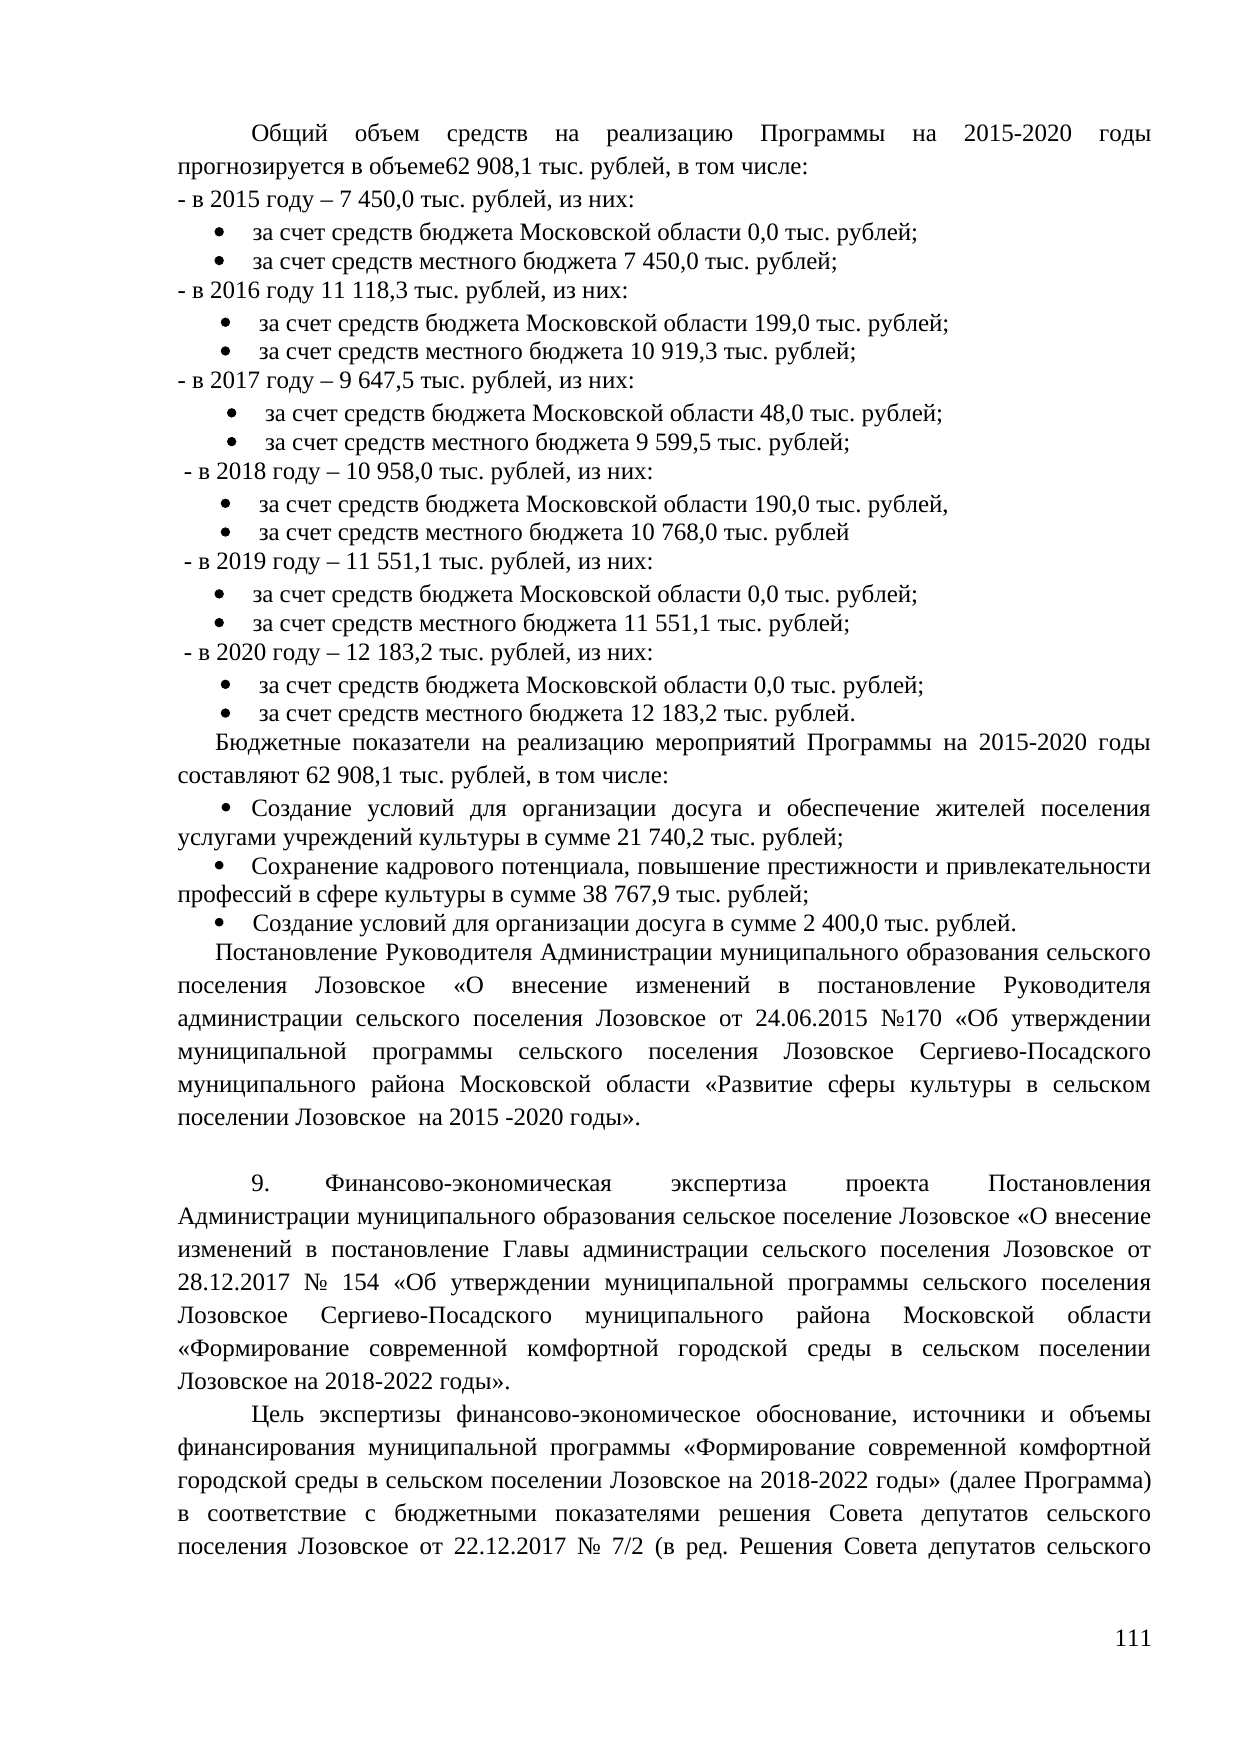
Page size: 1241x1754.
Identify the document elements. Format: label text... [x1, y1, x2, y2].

list за счет средств бюджета Московской области 199,0 тыс. рублей; [221, 308, 1152, 336]
list за счет средств бюджета Московской области 0,0 тыс. рублей; [221, 670, 1152, 698]
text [177, 1399, 1152, 1560]
list за счет средств бюджета Московской области 190,0 тыс. рублей, [221, 489, 1152, 517]
text - в 2019 году – 11 551,1 тыс. рублей, из них: [177, 546, 1152, 575]
list за счет средств бюджета Московской области 0,0 тыс. рублей; [215, 579, 1152, 608]
list за счет средств местного бюджета 12 183,2 тыс. рублей. [221, 698, 1152, 727]
list за счет средств местного бюджета 7 450,0 тыс. рублей; [215, 246, 1152, 275]
list за счет средств бюджета Московской области 48,0 тыс. рублей; [227, 398, 1152, 427]
list за счет средств местного бюджета 10 919,3 тыс. рублей; [221, 336, 1152, 365]
text Бюджетные показатели на реализацию мероприятий Программы на 2015-2020 годы составляют 62 908,1 тыс. рублей, в том числе: [177, 727, 1152, 789]
text Общий объем средств на реализацию Программы на 2015-2020 годы прогнозируется в объеме62 908,1 тыс. рублей, в том числе: [177, 118, 1152, 180]
list за счет средств местного бюджета 10 768,0 тыс. рублей [221, 517, 1152, 546]
list Финансово-экономическая экспертиза проекта Постановления Администрации муниципального образования сельское поселение Лозовское «О внесение изменений в постановление Главы администрации сельского поселения Лозовское от 28.12.2017 № 154 «Об утверждении муниципальной программы сельского поселения Лозовское Сергиево-Посадского муниципального района Московской области «Формирование современной комфортной городской среды в сельском поселении Лозовское на 2018-2022 годы». [177, 1168, 1152, 1395]
text - в 2018 году – 10 958,0 тыс. рублей, из них: [177, 456, 1152, 484]
text - в 2017 году – 9 647,5 тыс. рублей, из них: [177, 365, 1152, 394]
text Постановление Руководителя Администрации муниципального образования сельского поселения Лозовское «О внесение изменений в постановление Руководителя администрации сельского поселения Лозовское от 24.06.2015 №170 «Об утверждении муниципальной программы сельского поселения Лозовское Сергиево-Посадского муниципального района Московской области «Развитие сферы культуры в сельском поселении Лозовское на 2015 -2020 годы». [177, 937, 1152, 1131]
list Создание условий для организации досуга в сумме 2 400,0 тыс. рублей. [215, 908, 1152, 937]
text - в 2015 году – 7 450,0 тыс. рублей, из них: [177, 184, 1152, 213]
list за счет средств местного бюджета 9 599,5 тыс. рублей; [227, 427, 1152, 456]
list за счет средств бюджета Московской области 0,0 тыс. рублей; [215, 217, 1152, 246]
list Создание условий для организации досуга и обеспечение жителей поселения услугами учреждений культуры в сумме 21 740,2 тыс. рублей; [177, 793, 1152, 851]
text - в 2016 году 11 118,3 тыс. рублей, из них: [177, 275, 1152, 303]
list Сохранение кадрового потенциала, повышение престижности и привлекательности профессий в сфере культуры в сумме 38 767,9 тыс. рублей; [177, 851, 1152, 908]
list за счет средств местного бюджета 11 551,1 тыс. рублей; [215, 608, 1152, 637]
text - в 2020 году – 12 183,2 тыс. рублей, из них: [177, 637, 1152, 666]
